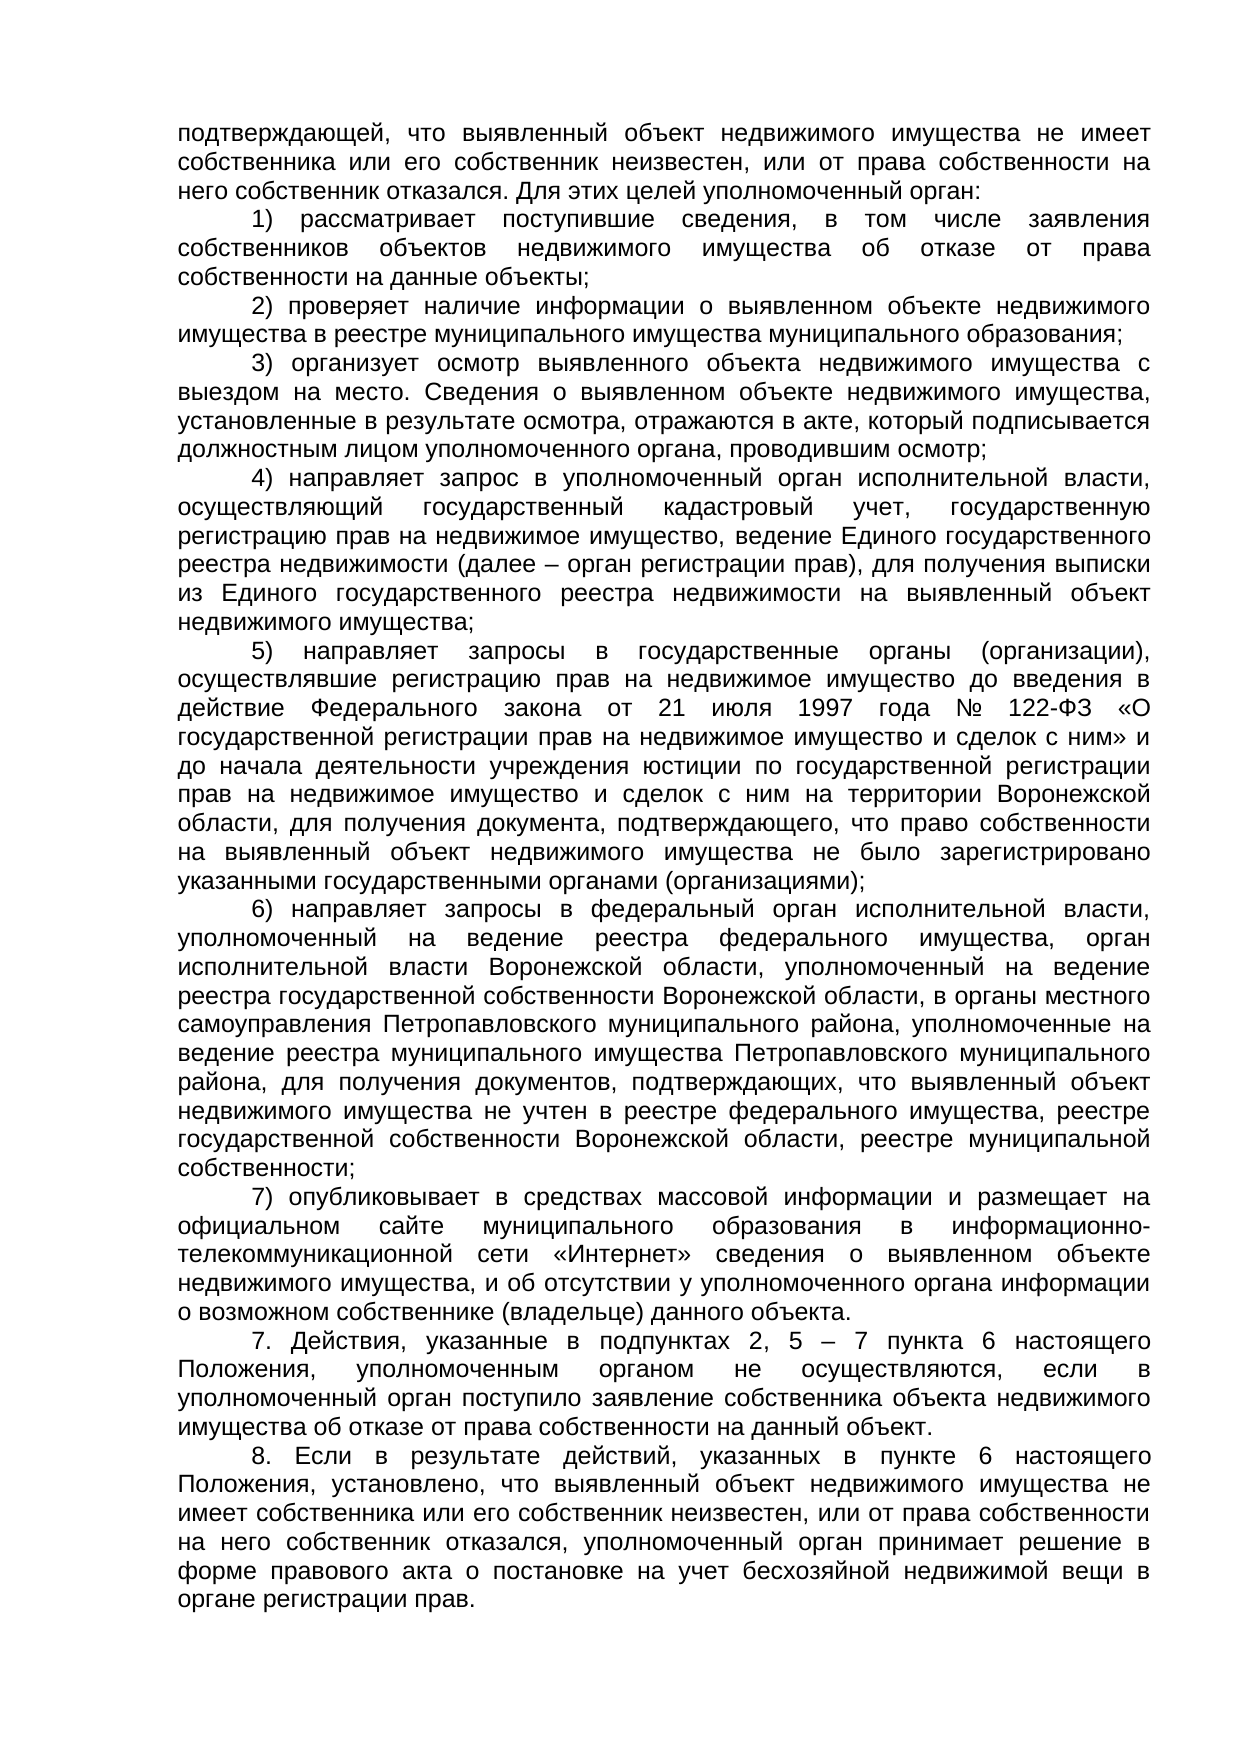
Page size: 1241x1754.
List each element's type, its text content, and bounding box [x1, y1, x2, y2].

text 8. Если в результате действий, указанных в пункте 6 настоящего Положения, установлено, что выявленный объект недвижимого имущества не имеет собственника или его собственник неизвестен, или от права собственности на него собственник отказался, уполномоченный орган принимает решение в форме правового акта о постановке на учет бесхозяйной недвижимой вещи в органе регистрации прав. [177, 1441, 1152, 1613]
text 7. Действия, указанные в подпунктах 2, 5 – 7 пункта 6 настоящего Положения, уполномоченным органом не осуществляются, если в уполномоченный орган поступило заявление собственника объекта недвижимого имущества об отказе от права собственности на данный объект. [177, 1326, 1152, 1441]
text 3) организует осмотр выявленного объекта недвижимого имущества с выездом на место. Сведения о выявленном объекте недвижимого имущества, установленные в результате осмотра, отражаются в акте, который подписывается должностным лицом уполномоченного органа, проводившим осмотр; [177, 348, 1152, 463]
text 6) направляет запросы в федеральный орган исполнительной власти, уполномоченный на ведение реестра федерального имущества, орган исполнительной власти Воронежской области, уполномоченный на ведение реестра государственной собственности Воронежской области, в органы местного самоуправления Петропавловского муниципального района, уполномоченные на ведение реестра муниципального имущества Петропавловского муниципального района, для получения документов, подтверждающих, что выявленный объект недвижимого имущества не учтен в реестре федерального имущества, реестре государственной собственности Воронежской области, реестре муниципальной собственности; [177, 894, 1152, 1182]
text 2) проверяет наличие информации о выявленном объекте недвижимого имущества в реестре муниципального имущества муниципального образования; [177, 291, 1152, 348]
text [177, 118, 1152, 204]
text 4) направляет запрос в уполномоченный орган исполнительной власти, осуществляющий государственный кадастровый учет, государственную регистрацию прав на недвижимое имущество, ведение Единого государственного реестра недвижимости (далее – орган регистрации прав), для получения выписки из Единого государственного реестра недвижимости на выявленный объект недвижимого имущества; [177, 463, 1152, 636]
text 1) рассматривает поступившие сведения, в том числе заявления собственников объектов недвижимого имущества об отказе от права собственности на данные объекты; [177, 204, 1152, 291]
text 7) опубликовывает в средствах массовой информации и размещает на официальном сайте муниципального образования в информационно-телекоммуникационной сети «Интернет» сведения о выявленном объекте недвижимого имущества, и об отсутствии у уполномоченного органа информации о возможном собственнике (владельце) данного объекта. [177, 1182, 1152, 1326]
text 5) направляет запросы в государственные органы (организации), осуществлявшие регистрацию прав на недвижимое имущество до введения в действие Федерального закона от 21 июля 1997 года № 122-ФЗ «О государственной регистрации прав на недвижимое имущество и сделок с ним» и до начала деятельности учреждения юстиции по государственной регистрации прав на недвижимое имущество и сделок с ним на территории Воронежской области, для получения документа, подтверждающего, что право собственности на выявленный объект недвижимого имущества не было зарегистрировано указанными государственными органами (организациями); [177, 636, 1152, 894]
